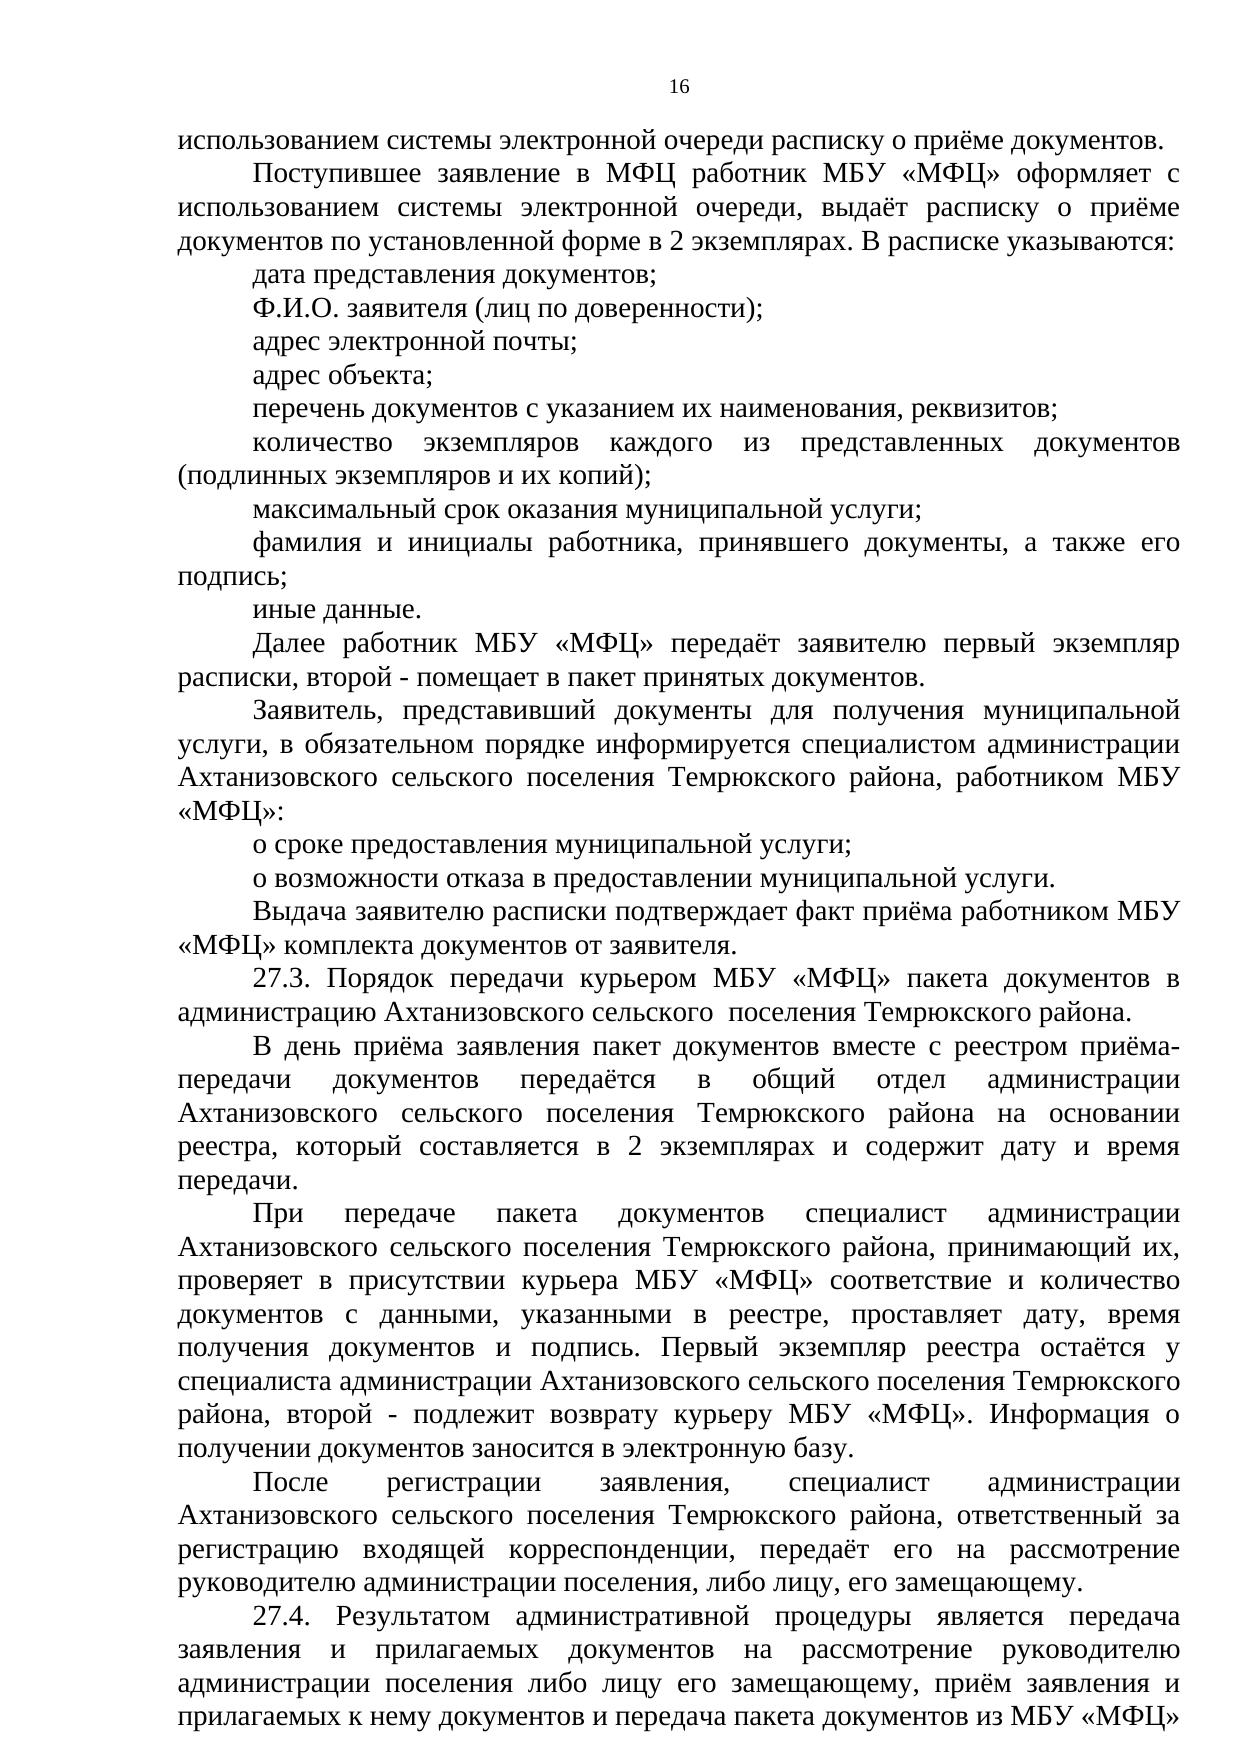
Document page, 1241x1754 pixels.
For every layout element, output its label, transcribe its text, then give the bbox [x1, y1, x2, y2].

text адрес электронной почты; [177, 323, 1181, 357]
text 27.3. Порядок передачи курьером МБУ «МФЦ» пакета документов в администрацию Ахтанизовского сельского поселения Темрюкского района. [177, 961, 1181, 1028]
text Заявитель, представивший документы для получения муниципальной услуги, в обязательном порядке информируется специалистом администрации Ахтанизовского сельского поселения Темрюкского района, работником МБУ «МФЦ»: [177, 692, 1181, 826]
text о возможности отказа в предоставлении муниципальной услуги. [177, 860, 1181, 893]
text иные данные. [177, 592, 1181, 625]
text адрес объекта; [177, 357, 1181, 390]
text перечень документов с указанием их наименования, реквизитов; [177, 390, 1181, 424]
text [177, 122, 1181, 156]
text максимальный срок оказания муниципальной услуги; [177, 491, 1181, 524]
text количество экземпляров каждого из представленных документов (подлинных экземпляров и их копий); [177, 424, 1181, 491]
text В день приёма заявления пакет документов вместе с реестром приёма-передачи документов передаётся в общий отдел администрации Ахтанизовского сельского поселения Темрюкского района на основании реестра, который составляется в 2 экземплярах и содержит дату и время передачи. [177, 1028, 1181, 1195]
text Ф.И.О. заявителя (лиц по доверенности); [177, 290, 1181, 323]
text фамилия и инициалы работника, принявшего документы, а также его подпись; [177, 524, 1181, 592]
text дата представления документов; [177, 256, 1181, 290]
text Поступившее заявление в МФЦ работник МБУ «МФЦ» оформляет с использованием системы электронной очереди, выдаёт расписку о приёме документов по установленной форме в 2 экземплярах. В расписке указываются: [177, 156, 1181, 256]
text После регистрации заявления, специалист администрации Ахтанизовского сельского поселения Темрюкского района, ответственный за регистрацию входящей корреспонденции, передаёт его на рассмотрение руководителю администрации поселения, либо лицу, его замещающему. [177, 1464, 1181, 1598]
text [177, 1598, 1181, 1732]
text Далее работник МБУ «МФЦ» передаёт заявителю первый экземпляр расписки, второй - помещает в пакет принятых документов. [177, 625, 1181, 692]
text При передаче пакета документов специалист администрации Ахтанизовского сельского поселения Темрюкского района, принимающий их, проверяет в присутствии курьера МБУ «МФЦ» соответствие и количество документов с данными, указанными в реестре, проставляет дату, время получения документов и подпись. Первый экземпляр реестра остаётся у специалиста администрации Ахтанизовского сельского поселения Темрюкского района, второй - подлежит возврату курьеру МБУ «МФЦ». Информация о получении документов заносится в электронную базу. [177, 1195, 1181, 1464]
text о сроке предоставления муниципальной услуги; [177, 826, 1181, 860]
text Выдача заявителю расписки подтверждает факт приёма работником МБУ «МФЦ» комплекта документов от заявителя. [177, 893, 1181, 961]
